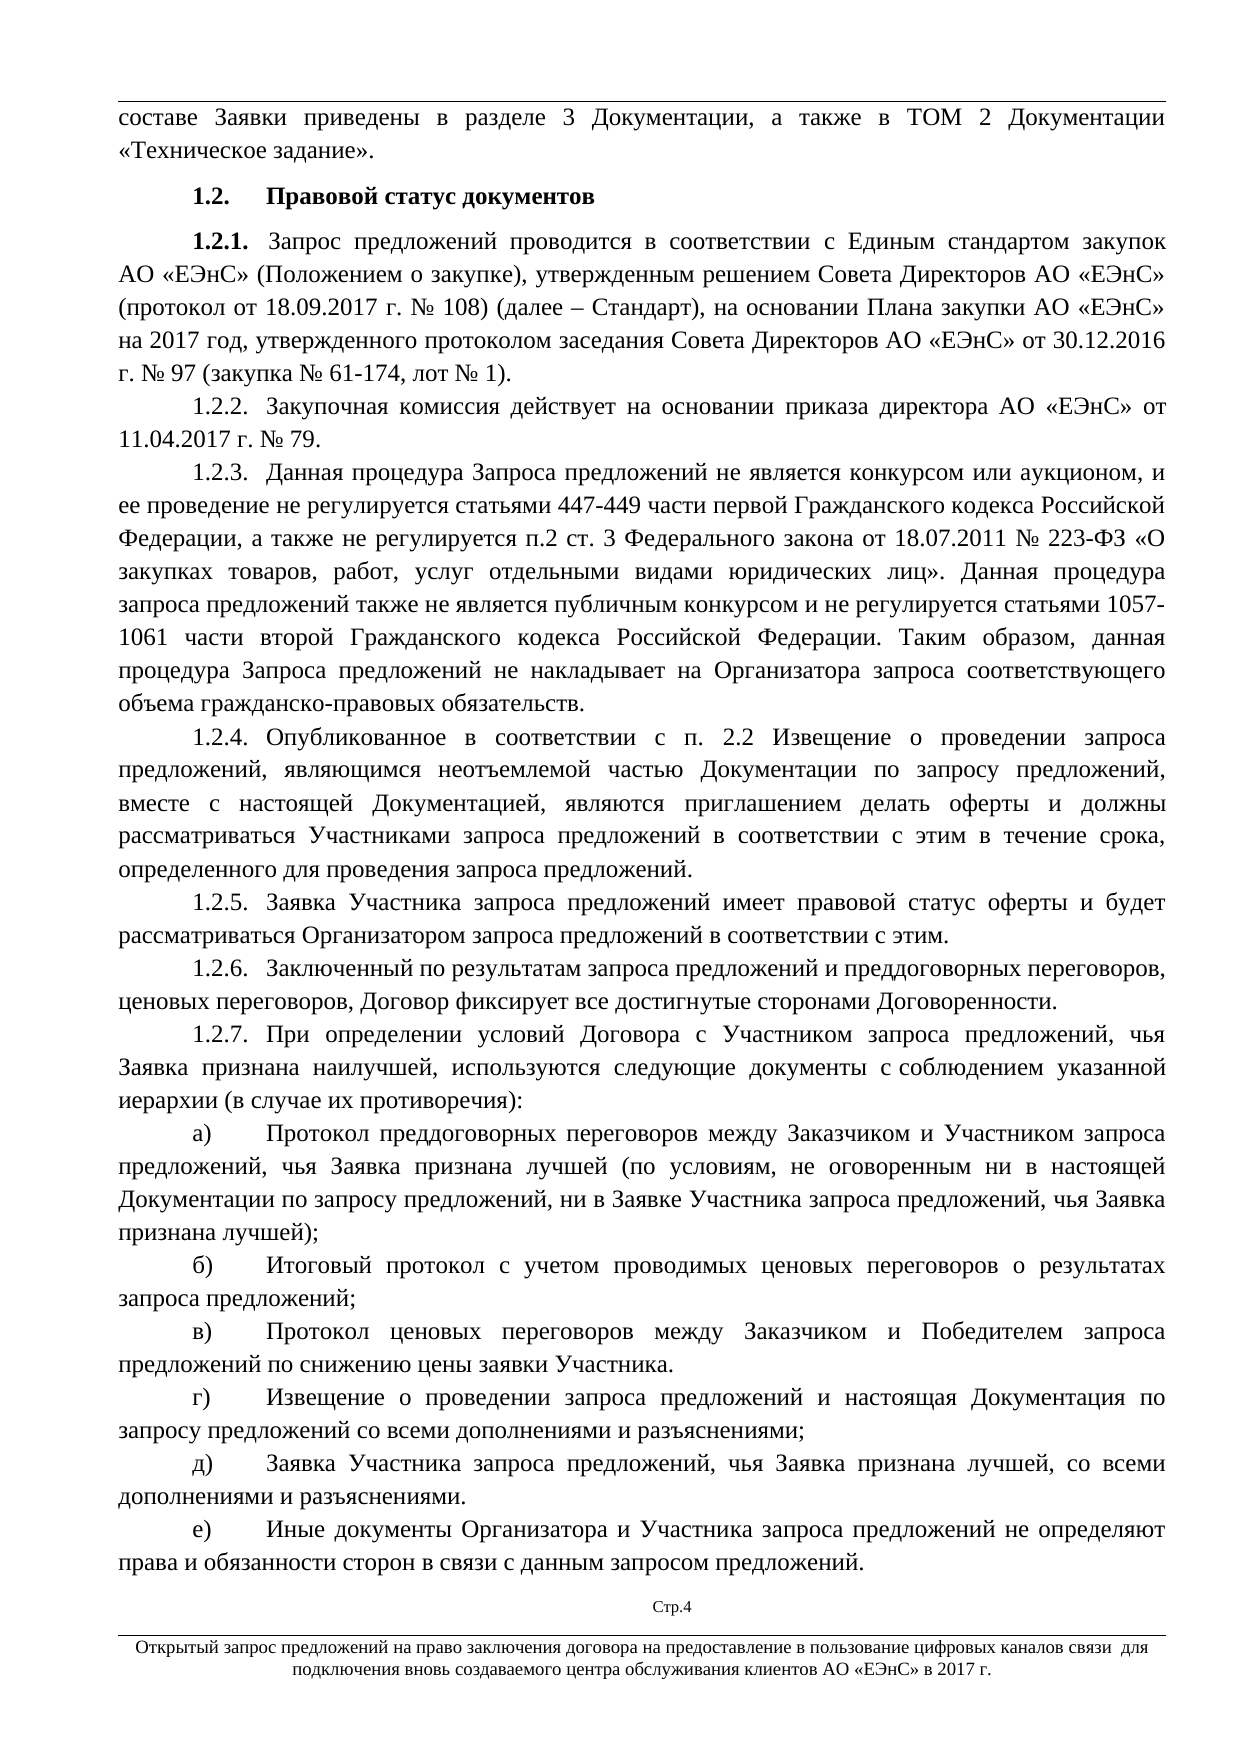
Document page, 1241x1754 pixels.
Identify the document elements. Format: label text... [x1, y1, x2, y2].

text При определении условий Договора с Участником запроса предложений, чья Заявка признана наилучшей, используются следующие документы с соблюдением указанной иерархии (в случае их противоречия): [118, 1019, 1166, 1113]
text Протокол преддоговорных переговоров между Заказчиком и Участником запроса предложений, чья Заявка признана лучшей (по условиям, не оговоренным ни в настоящей Документации по запросу предложений, ни в Заявке Участника запроса предложений, чья Заявка признана лучшей); [118, 1118, 1166, 1246]
text Заявка Участника запроса предложений, чья Заявка признана лучшей, со всеми дополнениями и разъяснениями. [118, 1448, 1166, 1510]
text Протокол ценовых переговоров между Заказчиком и Победителем запроса предложений по снижению цены заявки Участника. [118, 1316, 1166, 1378]
list Запрос предложений проводится в соответствии с Единым стандартом закупок АО «ЕЭнС» (Положением о закупке), утвержденным решением Совета Директоров АО «ЕЭнС» (протокол от 18.09.2017 г. № 108) (далее – Стандарт), на основании Плана закупки АО «ЕЭнС» на 2017 год, утвержденного протоколом заседания Совета Директоров АО «ЕЭнС» от 30.12.2016 г. № 97 (закупка № 61-174, лот № 1). [118, 226, 1166, 387]
text Опубликованное в соответствии с п. 2.2 Извещение о проведении запроса предложений, являющимся неотъемлемой частью Документации по запросу предложений, вместе с настоящей Документацией, являются приглашением делать оферты и должны рассматриваться Участниками запроса предложений в соответствии с этим в течение срока, определенного для проведения запроса предложений. [118, 722, 1166, 882]
text Данная процедура Запроса предложений не является конкурсом или аукционом, и ее проведение не регулируется статьями 447-449 части первой Гражданского кодекса Российской Федерации, а также не регулируется п.2 ст. 3 Федерального закона от 18.07.2011 № 223-ФЗ «О закупках товаров, работ, услуг отдельными видами юридических лиц». Данная процедура запроса предложений также не является публичным конкурсом и не регулируется статьями 1057-1061 части второй Гражданского кодекса Российской Федерации. Таким образом, данная процедура Запроса предложений не накладывает на Организатора запроса соответствующего объема гражданско-правовых обязательств. [118, 457, 1166, 717]
text Иные документы Организатора и Участника запроса предложений не определяют права и обязанности сторон в связи с данным запросом предложений. [118, 1514, 1166, 1576]
text Правовой статус документов [118, 181, 1166, 209]
text Извещение о проведении запроса предложений и настоящая Документация по запросу предложений со всеми дополнениями и разъяснениями; [118, 1382, 1166, 1444]
text Итоговый протокол с учетом проводимых ценовых переговоров о результатах запроса предложений; [118, 1250, 1166, 1312]
text Заключенный по результатам запроса предложений и преддоговорных переговоров, ценовых переговоров, Договор фиксирует все достигнутые сторонами Договоренности. [118, 953, 1166, 1014]
list Закупочная комиссия действует на основании приказа директора АО «ЕЭнС» от 11.04.2017 г. № 79. [118, 391, 1166, 453]
text Заявка Участника запроса предложений имеет правовой статус оферты и будет рассматриваться Организатором запроса предложений в соответствии с этим. [118, 887, 1166, 948]
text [118, 102, 1166, 164]
